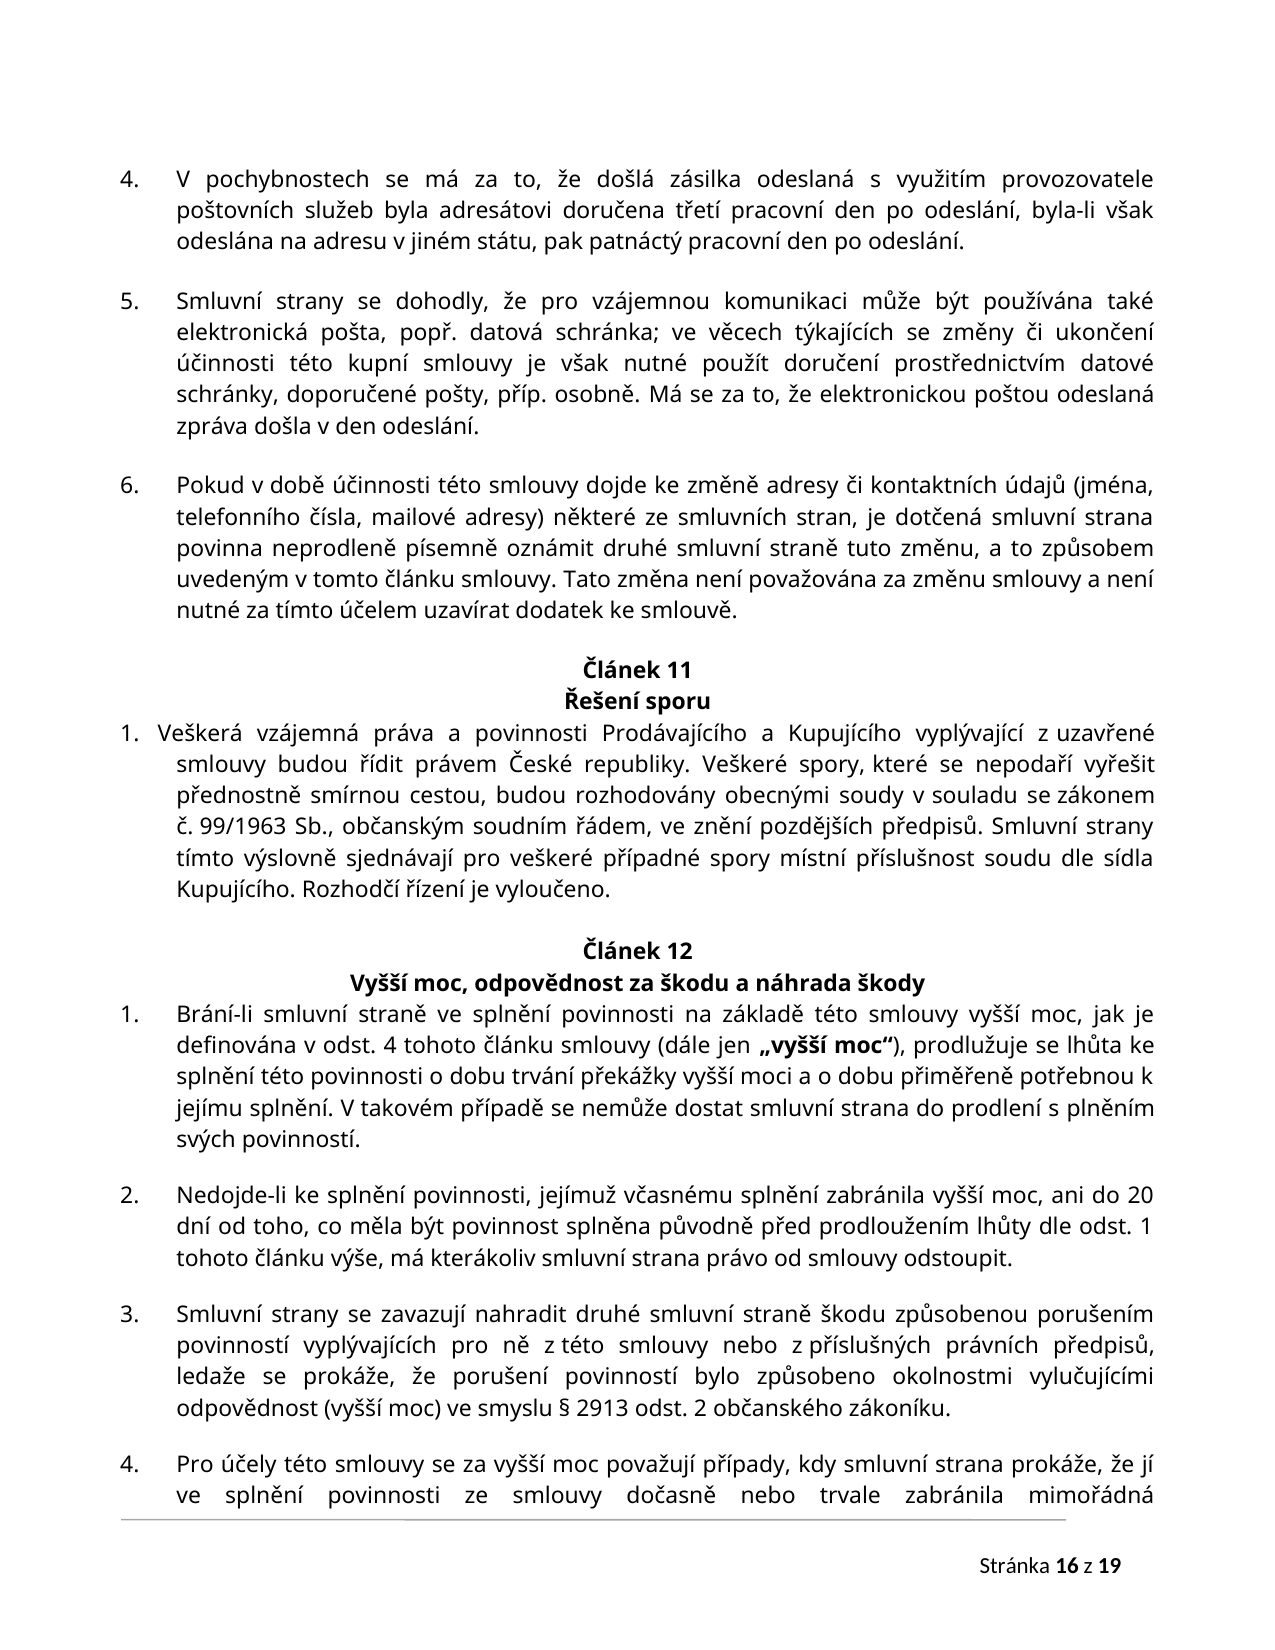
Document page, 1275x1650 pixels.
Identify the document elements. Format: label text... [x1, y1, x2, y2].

list Pokud v době účinnosti této smlouvy dojde ke změně adresy či kontaktních údajů (jména, telefonního čísla, mailové adresy) některé ze smluvních stran, je dotčená smluvní strana povinna neprodleně písemně oznámit druhé smluvní straně tuto změnu, a to způsobem uvedeným v tomto článku smlouvy. Tato změna není považována za změnu smlouvy a není nutné za tímto účelem uzavírat dodatek ke smlouvě. [120, 469, 1155, 626]
list V pochybnostech se má za to, že došlá zásilka odeslaná s využitím provozovatele poštovních služeb byla adresátovi doručena třetí pracovní den po odeslání, byla-li však odeslána na adresu v jiném státu, pak patnáctý pracovní den po odeslání. [120, 162, 1155, 256]
list Smluvní strany se zavazují nahradit druhé smluvní straně škodu způsobenou porušením povinností vyplývajících pro ně z této smlouvy nebo z příslušných právních předpisů, ledaže se prokáže, že porušení povinností bylo způsobeno okolnostmi vylučujícími odpovědnost (vyšší moc) ve smyslu § 2913 odst. 2 občanského zákoníku. [120, 1298, 1155, 1423]
text Článek 11 [120, 654, 1155, 685]
text Vyšší moc, odpovědnost za škodu a náhrada škody [120, 967, 1155, 998]
list Brání-li smluvní straně ve splnění povinnosti na základě této smlouvy vyšší moc, jak je definována v odst. 4 tohoto článku smlouvy (dále jen „vyšší moc“), prodlužuje se lhůta ke splnění této povinnosti o dobu trvání překážky vyšší moci a o dobu přiměřeně potřebnou k jejímu splnění. V takovém případě se nemůže dostat smluvní strana do prodlení s plněním svých povinností. [120, 998, 1155, 1154]
list Nedojde-li ke splnění povinnosti, jejímuž včasnému splnění zabránila vyšší moc, ani do 20 dní od toho, co měla být povinnost splněna původně před prodloužením lhůty dle odst. 1 tohoto článku výše, má kterákoliv smluvní strana právo od smlouvy odstoupit. [120, 1179, 1155, 1273]
text Řešení sporu [120, 685, 1155, 717]
text Článek 12 [120, 935, 1155, 967]
list Smluvní strany se dohodly, že pro vzájemnou komunikaci může být používána také elektronická pošta, popř. datová schránka; ve věcech týkajících se změny či ukončení účinnosti této kupní smlouvy je však nutné použít doručení prostřednictvím datové schránky, doporučené pošty, příp. osobně. Má se za to, že elektronickou poštou odeslaná zpráva došla v den odeslání. [120, 285, 1155, 441]
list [120, 1448, 1155, 1510]
list Veškerá vzájemná práva a povinnosti Prodávajícího a Kupujícího vyplývající z uzavřené smlouvy budou řídit právem České republiky. Veškeré spory, které se nepodaří vyřešit přednostně smírnou cestou, budou rozhodovány obecnými soudy v souladu se zákonem č. 99/1963 Sb., občanským soudním řádem, ve znění pozdějších předpisů. Smluvní strany tímto výslovně sjednávají pro veškeré případné spory místní příslušnost soudu dle sídla Kupujícího. Rozhodčí řízení je vyloučeno. [120, 717, 1155, 904]
